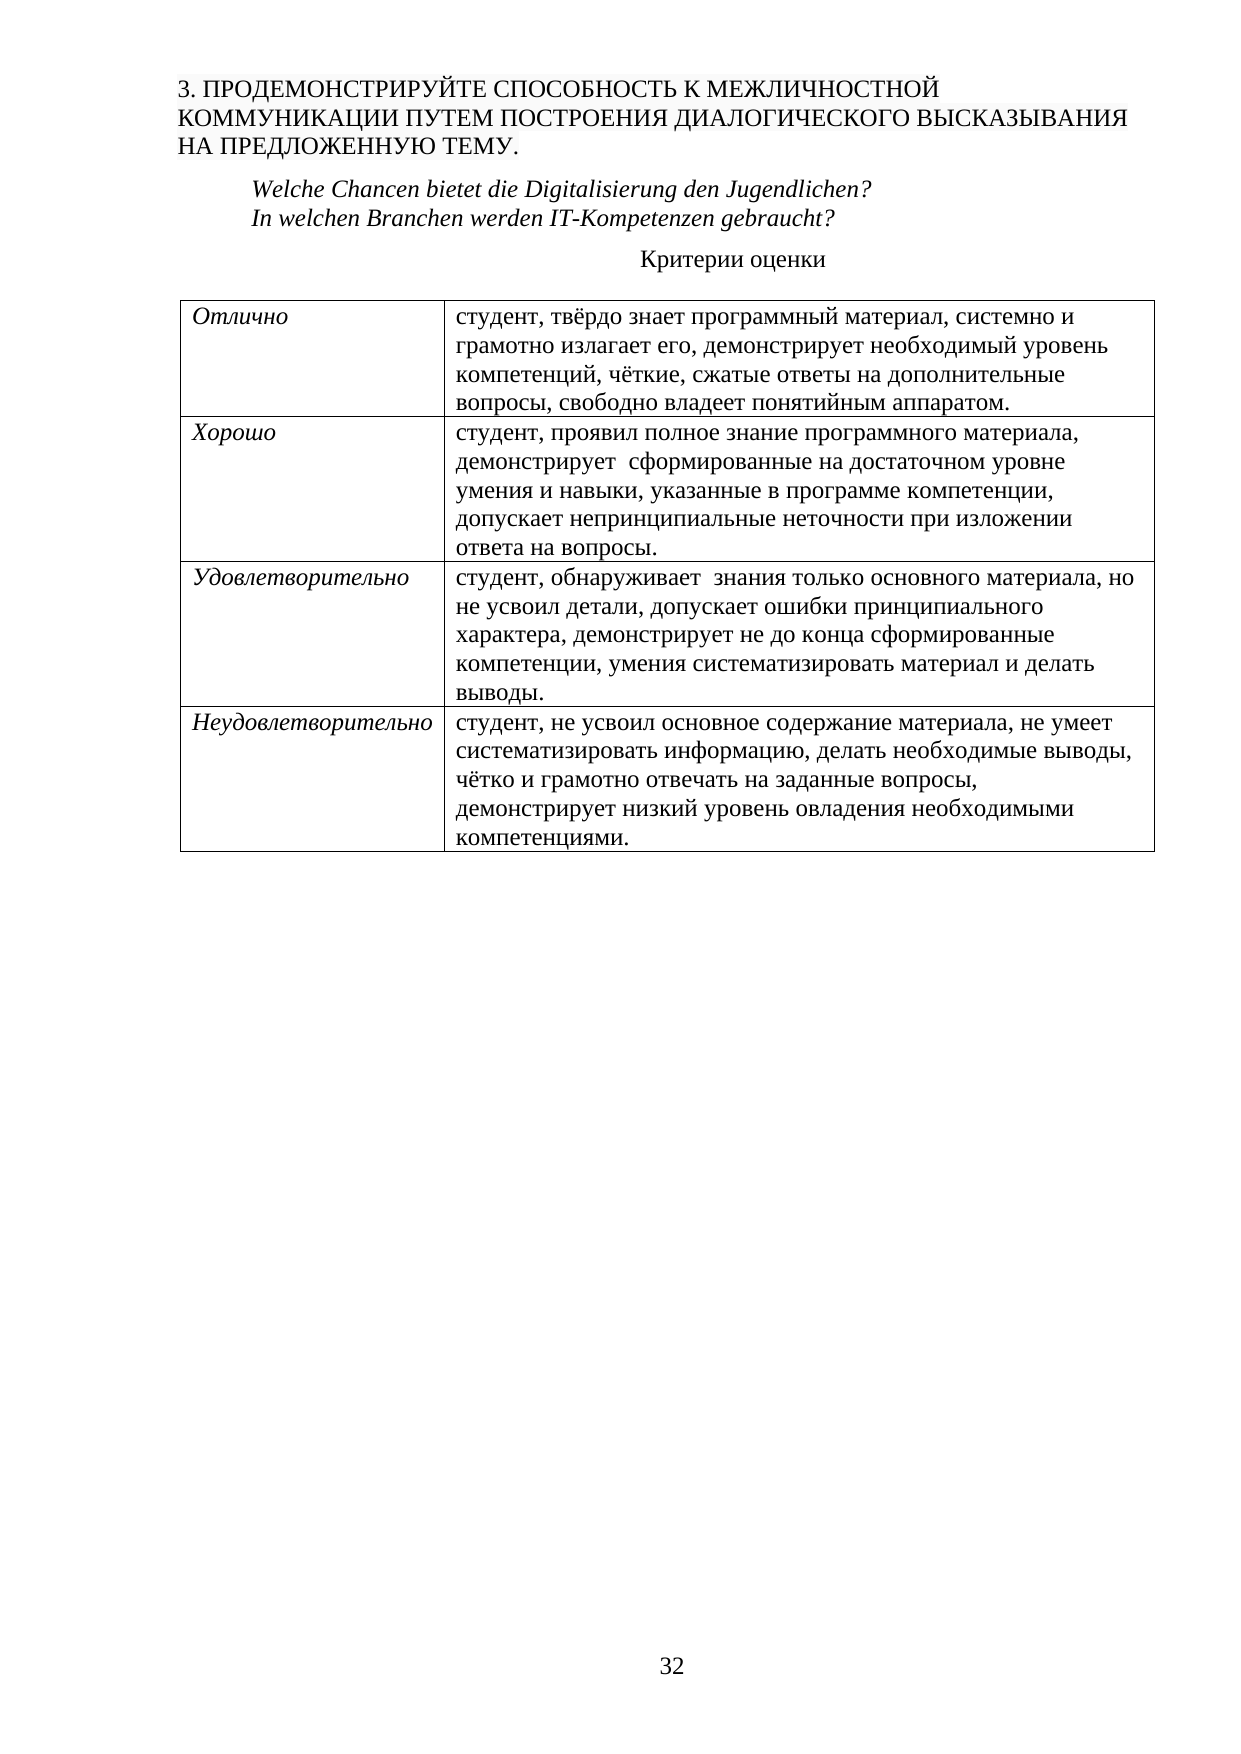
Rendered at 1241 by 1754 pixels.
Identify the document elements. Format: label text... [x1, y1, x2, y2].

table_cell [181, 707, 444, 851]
text In welchen Branchen werden IT-Kompetenzen gebraucht? [177, 203, 1167, 232]
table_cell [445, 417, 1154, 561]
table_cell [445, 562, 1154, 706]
text Welche Chancen bietet die Digitalisierung den Jugendlichen? [177, 174, 1167, 203]
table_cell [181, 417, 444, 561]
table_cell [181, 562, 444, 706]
text 3. ПРОДЕМОНСТРИРУЙТЕ СПОСОБНОСТЬ К МЕЖЛИЧНОСТНОЙ КОММУНИКАЦИИ ПУТЕМ ПОСТРОЕНИЯ ДИАЛОГИЧЕСКОГО ВЫСКАЗЫВАНИЯ НА ПРЕДЛОЖЕННУЮ ТЕМУ. [519, 74, 1167, 160]
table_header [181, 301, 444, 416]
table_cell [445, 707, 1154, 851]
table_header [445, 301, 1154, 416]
text Критерии оценки [299, 244, 1167, 273]
